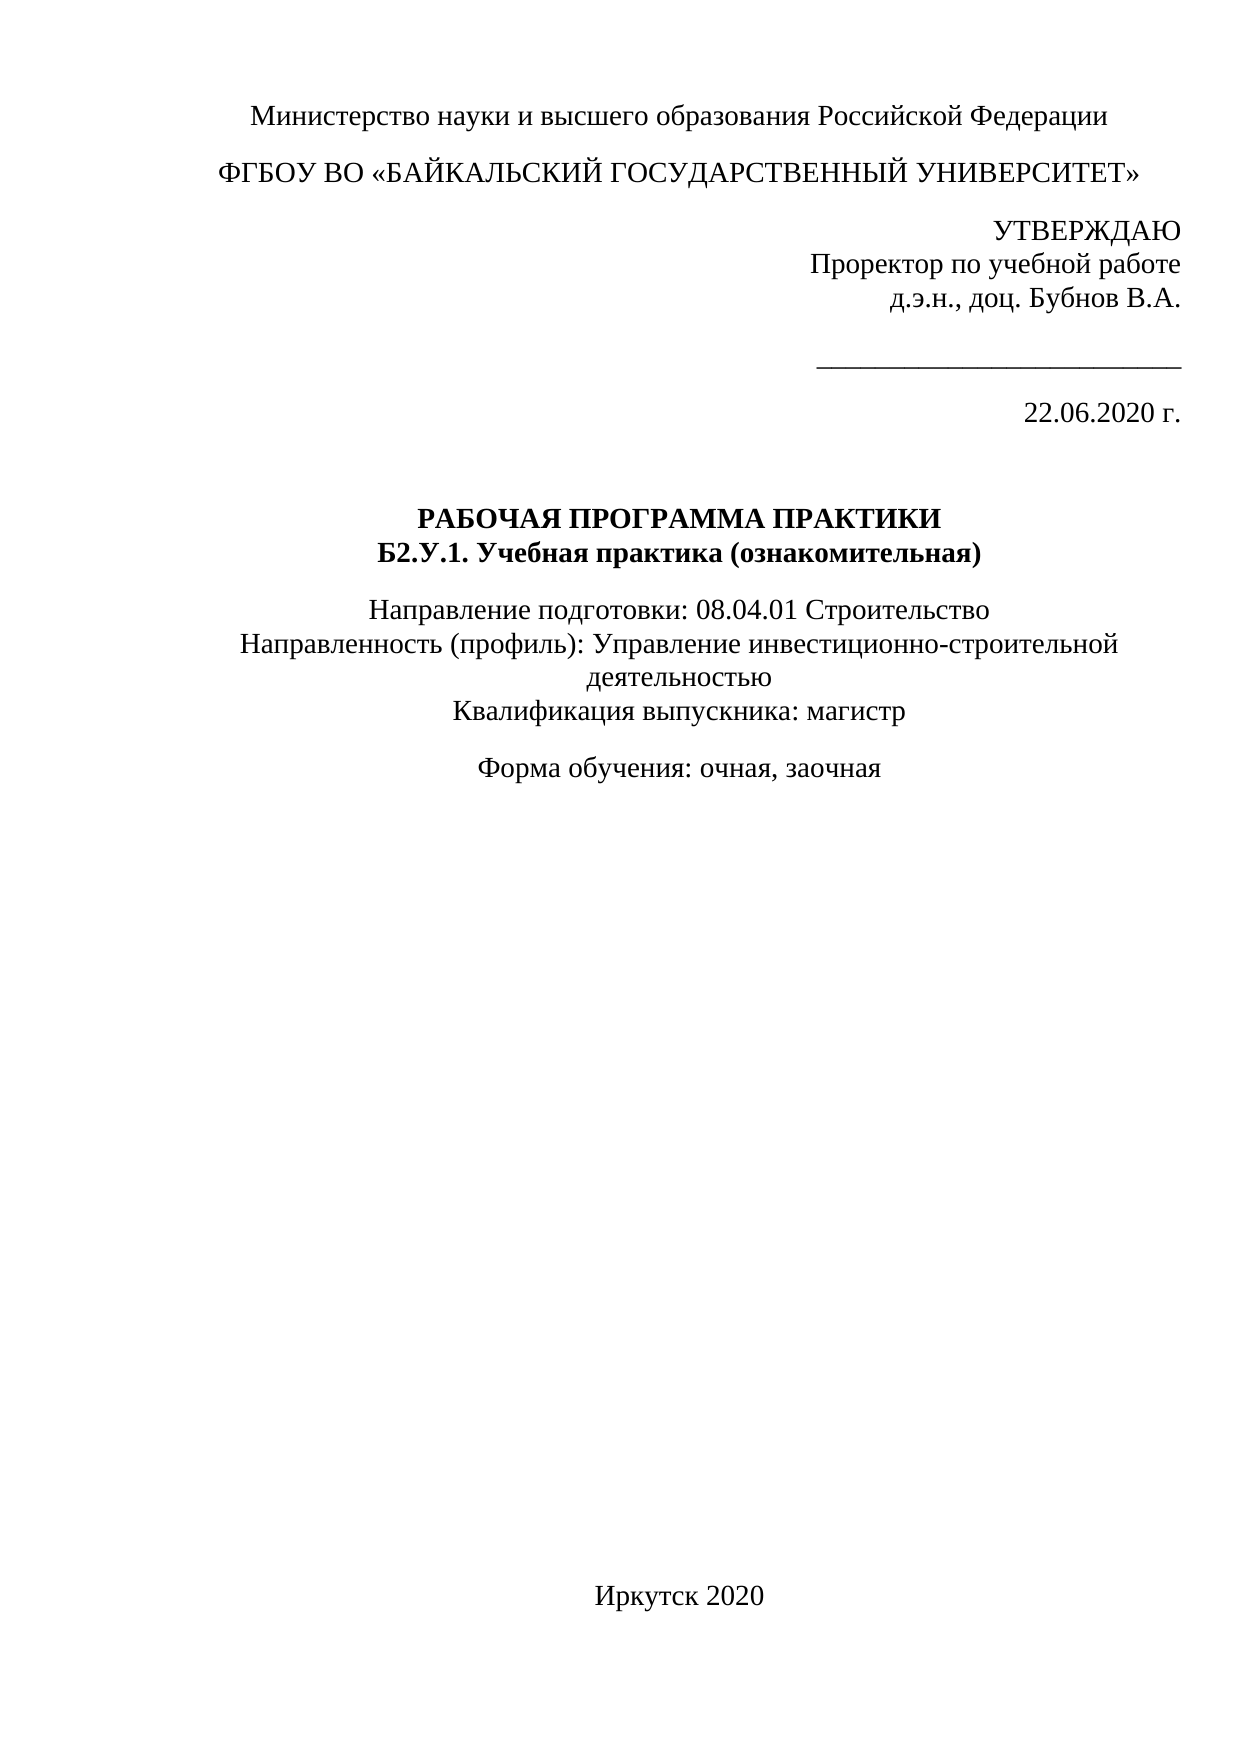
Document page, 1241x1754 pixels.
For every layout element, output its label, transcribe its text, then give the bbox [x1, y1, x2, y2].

text Министерство науки и высшего образования Российской Федерации [177, 98, 1181, 131]
text Иркутск 2020 [177, 1578, 1181, 1612]
text 22.06.2020 г. [177, 395, 1181, 429]
text ФГБОУ ВО «БАЙКАЛЬСКИЙ ГОСУДАРСТВЕННЫЙ УНИВЕРСИТЕТ» [177, 156, 1181, 189]
text Проректор по учебной работе [177, 247, 1181, 280]
text д.э.н., доц. Бубнов В.А. [177, 280, 1181, 314]
text Форма обучения: очная, заочная [177, 751, 1181, 784]
text РАБОЧАЯ ПРОГРАММА ПРАКТИКИ [177, 501, 1181, 535]
text Направленность (профиль): Управление инвестиционно-строительной деятельностью [177, 626, 1181, 693]
text Б2.У.1. Учебная практика (ознакомительная) [177, 535, 1181, 568]
text УТВЕРЖДАЮ [177, 213, 1181, 247]
text Квалификация выпускника: магистр [177, 693, 1181, 726]
text _________________________ [177, 338, 1181, 371]
text Направление подготовки: 08.04.01 Строительство [177, 592, 1181, 626]
